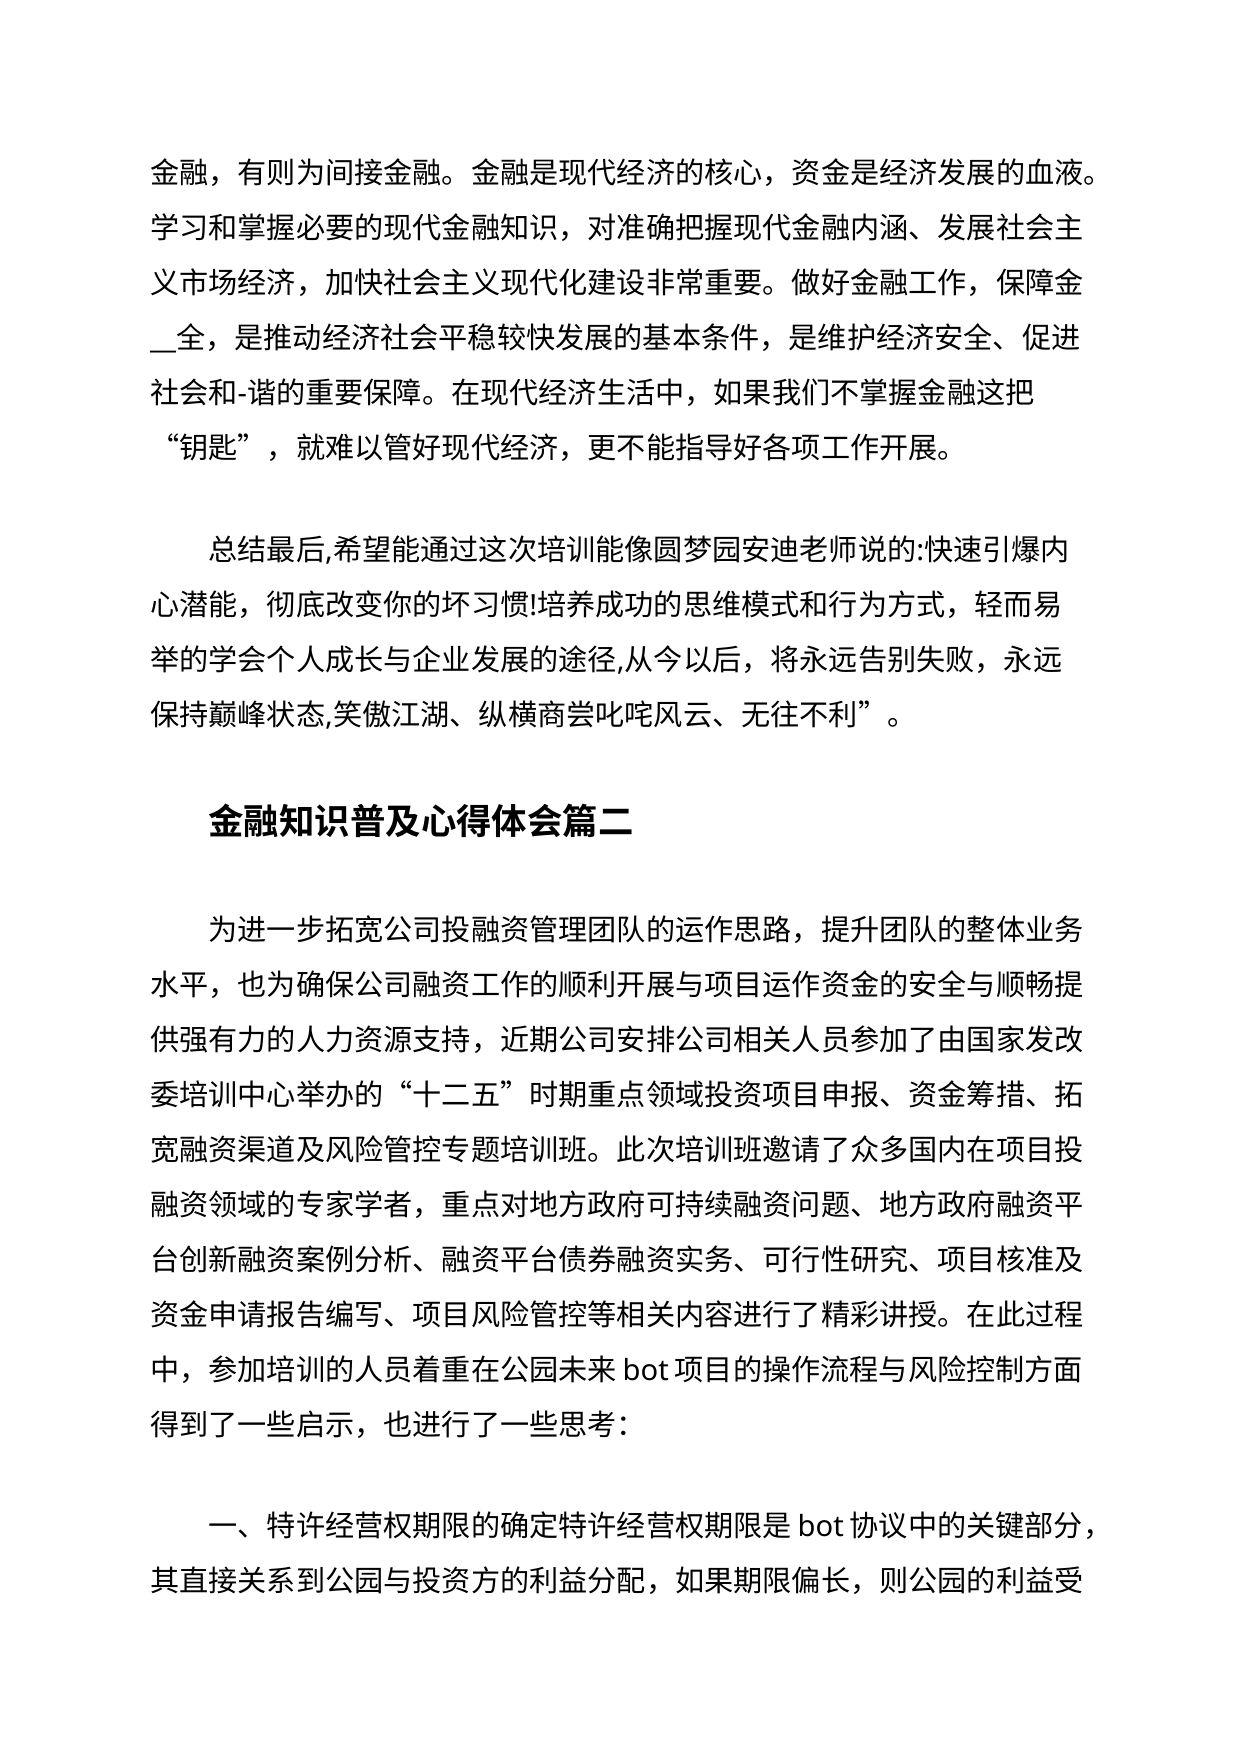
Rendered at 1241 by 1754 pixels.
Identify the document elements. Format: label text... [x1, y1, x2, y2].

text 金融知识普及心得体会篇二 [150, 793, 1090, 845]
text 为进一步拓宽公司投融资管理团队的运作思路，提升团队的整体业务水平，也为确保公司融资工作的顺利开展与项目运作资金的安全与顺畅提供强有力的人力资源支持，近期公司安排公司相关人员参加了由国家发改委培训中心举办的“十二五”时期重点领域投资项目申报、资金筹措、拓宽融资渠道及风险管控专题培训班。此次培训班邀请了众多国内在项目投融资领域的专家学者，重点对地方政府可持续融资问题、地方政府融资平台创新融资案例分析、融资平台债券融资实务、可行性研究、项目核准及资金申请报告编写、项目风险管控等相关内容进行了精彩讲授。在此过程中，参加培训的人员着重在公园未来bot项目的操作流程与风险控制方面得到了一些启示，也进行了一些思考： [150, 907, 1090, 1443]
text 总结最后,希望能通过这次培训能像圆梦园安迪老师说的:快速引爆内心潜能，彻底改变你的坏习惯!培养成功的思维模式和行为方式，轻而易举的学会个人成长与企业发展的途径,从今以后，将永远告别失败，永远保持巅峰状态,笑傲江湖、纵横商尝叱咤风云、无往不利”。 [150, 526, 1090, 734]
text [150, 1503, 1090, 1600]
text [150, 150, 1090, 467]
